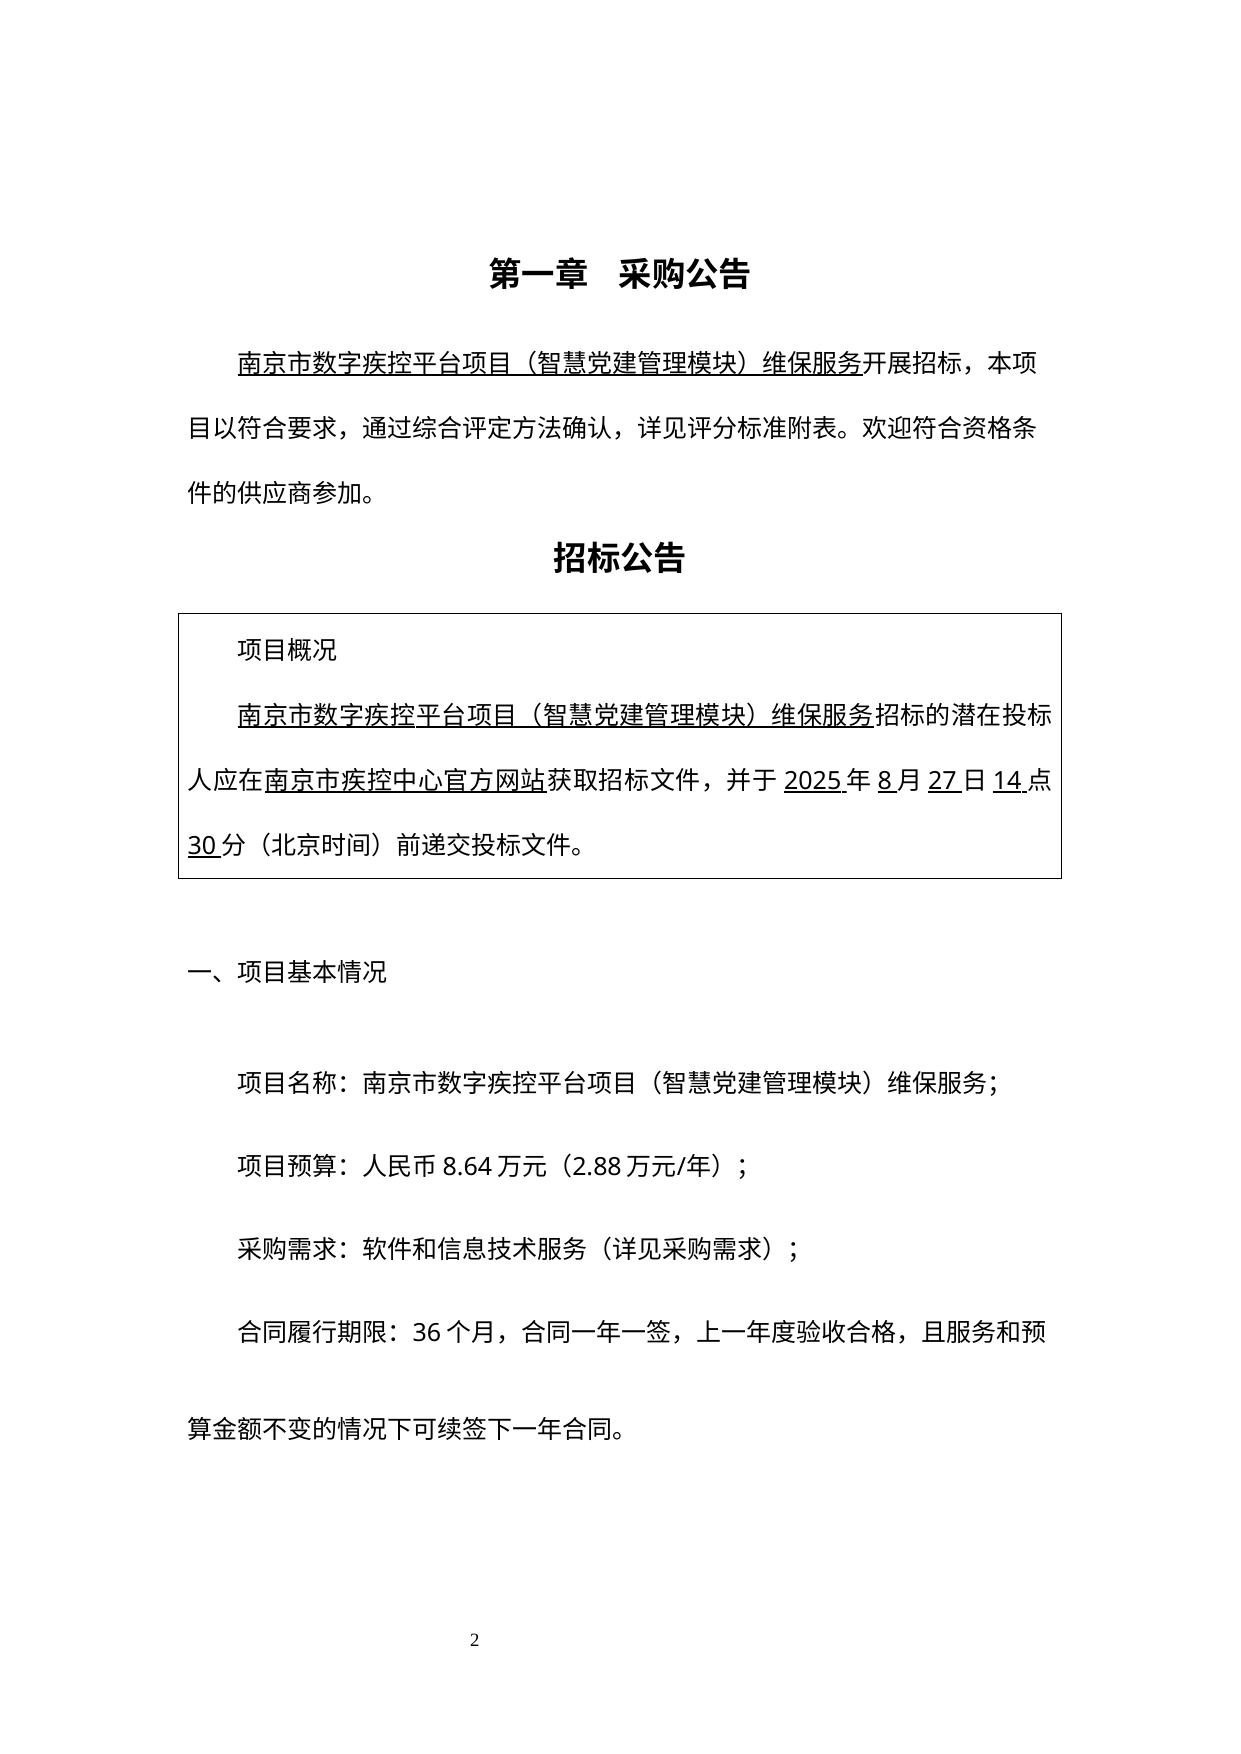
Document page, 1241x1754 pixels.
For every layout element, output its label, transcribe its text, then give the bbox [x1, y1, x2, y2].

subtitle 一、项目基本情况 [187, 938, 1053, 1003]
text 南京市数字疾控平台项目（智慧党建管理模块）维保服务招标的潜在投标人应在南京市疾控中心官方网站获取招标文件，并于2025年8月27日14点30分（北京时间）前递交投标文件。 [179, 678, 1061, 878]
text 南京市数字疾控平台项目（智慧党建管理模块）维保服务开展招标，本项目以符合要求，通过综合评定方法确认，详见评分标准附表。欢迎符合资格条件的供应商参加。 [187, 329, 1053, 524]
subtitle 第一章 采购公告 [187, 239, 1053, 304]
subtitle 招标公告 [187, 524, 1053, 589]
text 合同履行期限：36个月，合同一年一签，上一年度验收合格，且服务和预算金额不变的情况下可续签下一年合同。 [187, 1298, 1053, 1461]
text 项目预算：人民币8.64万元（2.88万元/年）； [187, 1132, 1053, 1197]
text 采购需求：软件和信息技术服务（详见采购需求）； [187, 1215, 1053, 1280]
text 项目概况 [179, 614, 1061, 678]
text 项目名称：南京市数字疾控平台项目（智慧党建管理模块）维保服务； [187, 1049, 1053, 1114]
